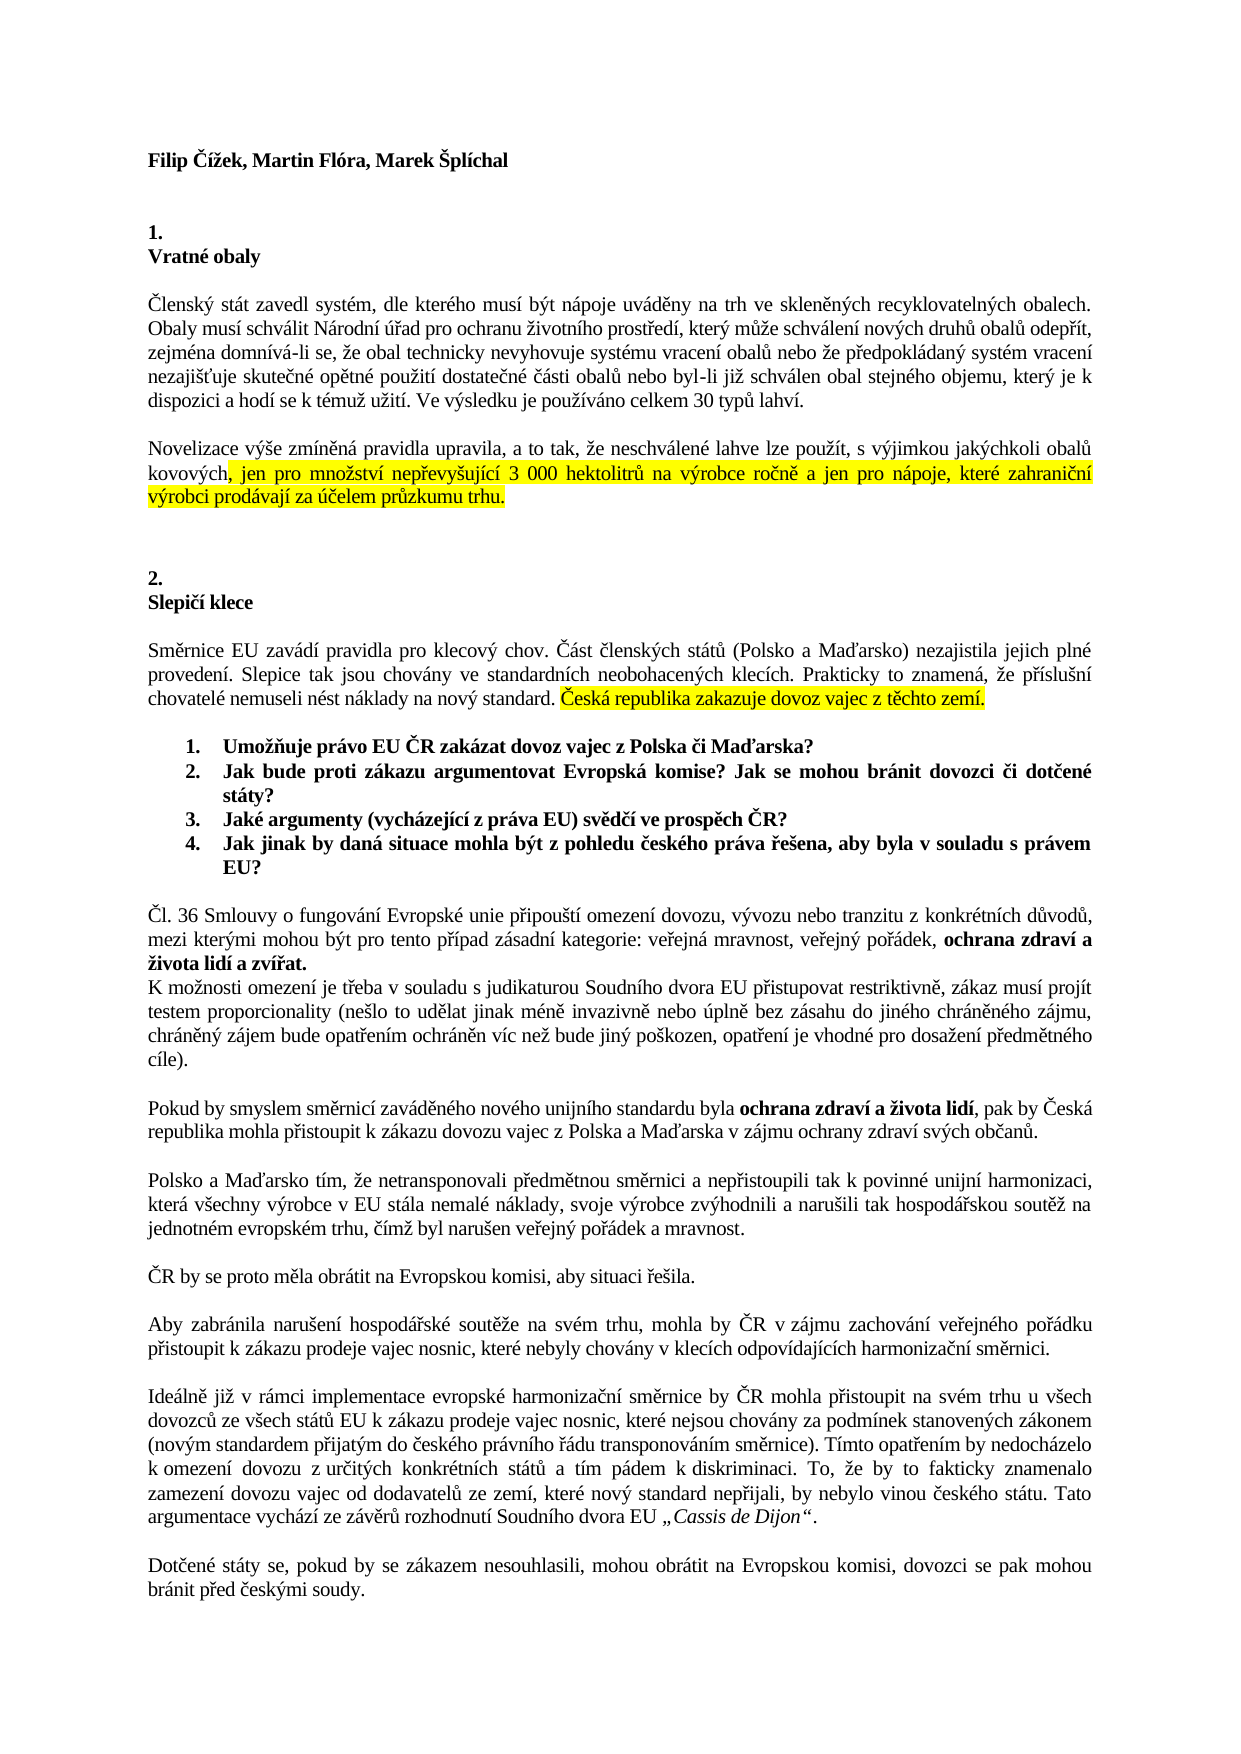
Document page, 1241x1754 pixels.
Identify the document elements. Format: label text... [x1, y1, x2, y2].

text Slepičí klece [148, 590, 1093, 614]
text Ideálně již v rámci implementace evropské harmonizační směrnice by ČR mohla přistoupit na svém trhu u všech dovozců ze všech států EU k zákazu prodeje vajec nosnic, které nejsou chovány za podmínek stanovených zákonem (novým standardem přijatým do českého právního řádu transponováním směrnice). Tímto opatřením by nedocházelo k omezení dovozu z určitých konkrétních států a tím pádem k diskriminaci. To, že by to fakticky znamenalo zamezení dovozu vajec od dodavatelů ze zemí, které nový standard nepřijali, by nebylo vinou českého státu. Tato argumentace vychází ze závěrů rozhodnutí Soudního dvora EU „Cassis de Dijon“. [148, 1384, 1093, 1528]
text 2. [148, 566, 1093, 590]
list Jak jinak by daná situace mohla být z pohledu českého práva řešena, aby byla v souladu s právem EU? [185, 831, 1093, 879]
text Směrnice EU zavádí pravidla pro klecový chov. Část členských států (Polsko a Maďarsko) nezajistila jejich plné provedení. Slepice tak jsou chovány ve standardních neobohacených klecích. Prakticky to znamená, že příslušní chovatelé nemuseli nést náklady na nový standard. Česká republika zakazuje dovoz vajec z těchto zemí. [148, 638, 1093, 710]
text Čl. 36 Smlouvy o fungování Evropské unie připouští omezení dovozu, vývozu nebo tranzitu z konkrétních důvodů, mezi kterými mohou být pro tento případ zásadní kategorie: veřejná mravnost, veřejný pořádek, ochrana zdraví a života lidí a zvířat. [148, 903, 1093, 975]
text Aby zabránila narušení hospodářské soutěže na svém trhu, mohla by ČR v zájmu zachování veřejného pořádku přistoupit k zákazu prodeje vajec nosnic, které nebyly chovány v klecích odpovídajících harmonizační směrnici. [148, 1312, 1093, 1360]
text ČR by se proto měla obrátit na Evropskou komisi, aby situaci řešila. [148, 1264, 1093, 1288]
text Vratné obaly [148, 244, 1093, 268]
text 1. [148, 220, 1093, 244]
text K možnosti omezení je třeba v souladu s judikaturou Soudního dvora EU přistupovat restriktivně, zákaz musí projít testem proporcionality (nešlo to udělat jinak méně invazivně nebo úplně bez zásahu do jiného chráněného zájmu, chráněný zájem bude opatřením ochráněn víc než bude jiný poškozen, opatření je vhodné pro dosažení předmětného cíle). [148, 975, 1093, 1071]
text Pokud by smyslem směrnicí zaváděného nového unijního standardu byla ochrana zdraví a života lidí, pak by Česká republika mohla přistoupit k zákazu dovozu vajec z Polska a Maďarska v zájmu ochrany zdraví svých občanů. [148, 1095, 1093, 1143]
list Jak bude proti zákazu argumentovat Evropská komise? Jak se mohou bránit dovozci či dotčené státy? [185, 758, 1093, 807]
text Novelizace výše zmíněná pravidla upravila, a to tak, že neschválené lahve lze použít, s výjimkou jakýchkoli obalů kovových, jen pro množství nepřevyšující 3 000 hektolitrů na výrobce ročně a jen pro nápoje, které zahraniční výrobci prodávají za účelem průzkumu trhu. [148, 436, 1093, 508]
list Jaké argumenty (vycházející z práva EU) svědčí ve prospěch ČR? [185, 807, 1093, 831]
list Umožňuje právo EU ČR zakázat dovoz vajec z Polska či Maďarska? [185, 734, 1093, 758]
text Polsko a Maďarsko tím, že netransponovali předmětnou směrnici a nepřistoupili tak k povinné unijní harmonizaci, která všechny výrobce v EU stála nemalé náklady, svoje výrobce zvýhodnili a narušili tak hospodářskou soutěž na jednotném evropském trhu, čímž byl narušen veřejný pořádek a mravnost. [148, 1168, 1093, 1240]
text Členský stát zavedl systém, dle kterého musí být nápoje uváděny na trh ve skleněných recyklovatelných obalech. Obaly musí schválit Národní úřad pro ochranu životního prostředí, který může schválení nových druhů obalů odepřít, zejména domnívá-li se, že obal technicky nevyhovuje systému vracení obalů nebo že předpokládaný systém vracení nezajišťuje skutečné opětné použití dostatečné části obalů nebo byl-li již schválen obal stejného objemu, který je k dispozici a hodí se k témuž užití. Ve výsledku je používáno celkem 30 typů lahví. [148, 292, 1093, 412]
text Filip Čížek, Martin Flóra, Marek Šplíchal [148, 148, 1093, 172]
text Dotčené státy se, pokud by se zákazem nesouhlasili, mohou obrátit na Evropskou komisi, dovozci se pak mohou bránit před českými soudy. [148, 1553, 1093, 1601]
